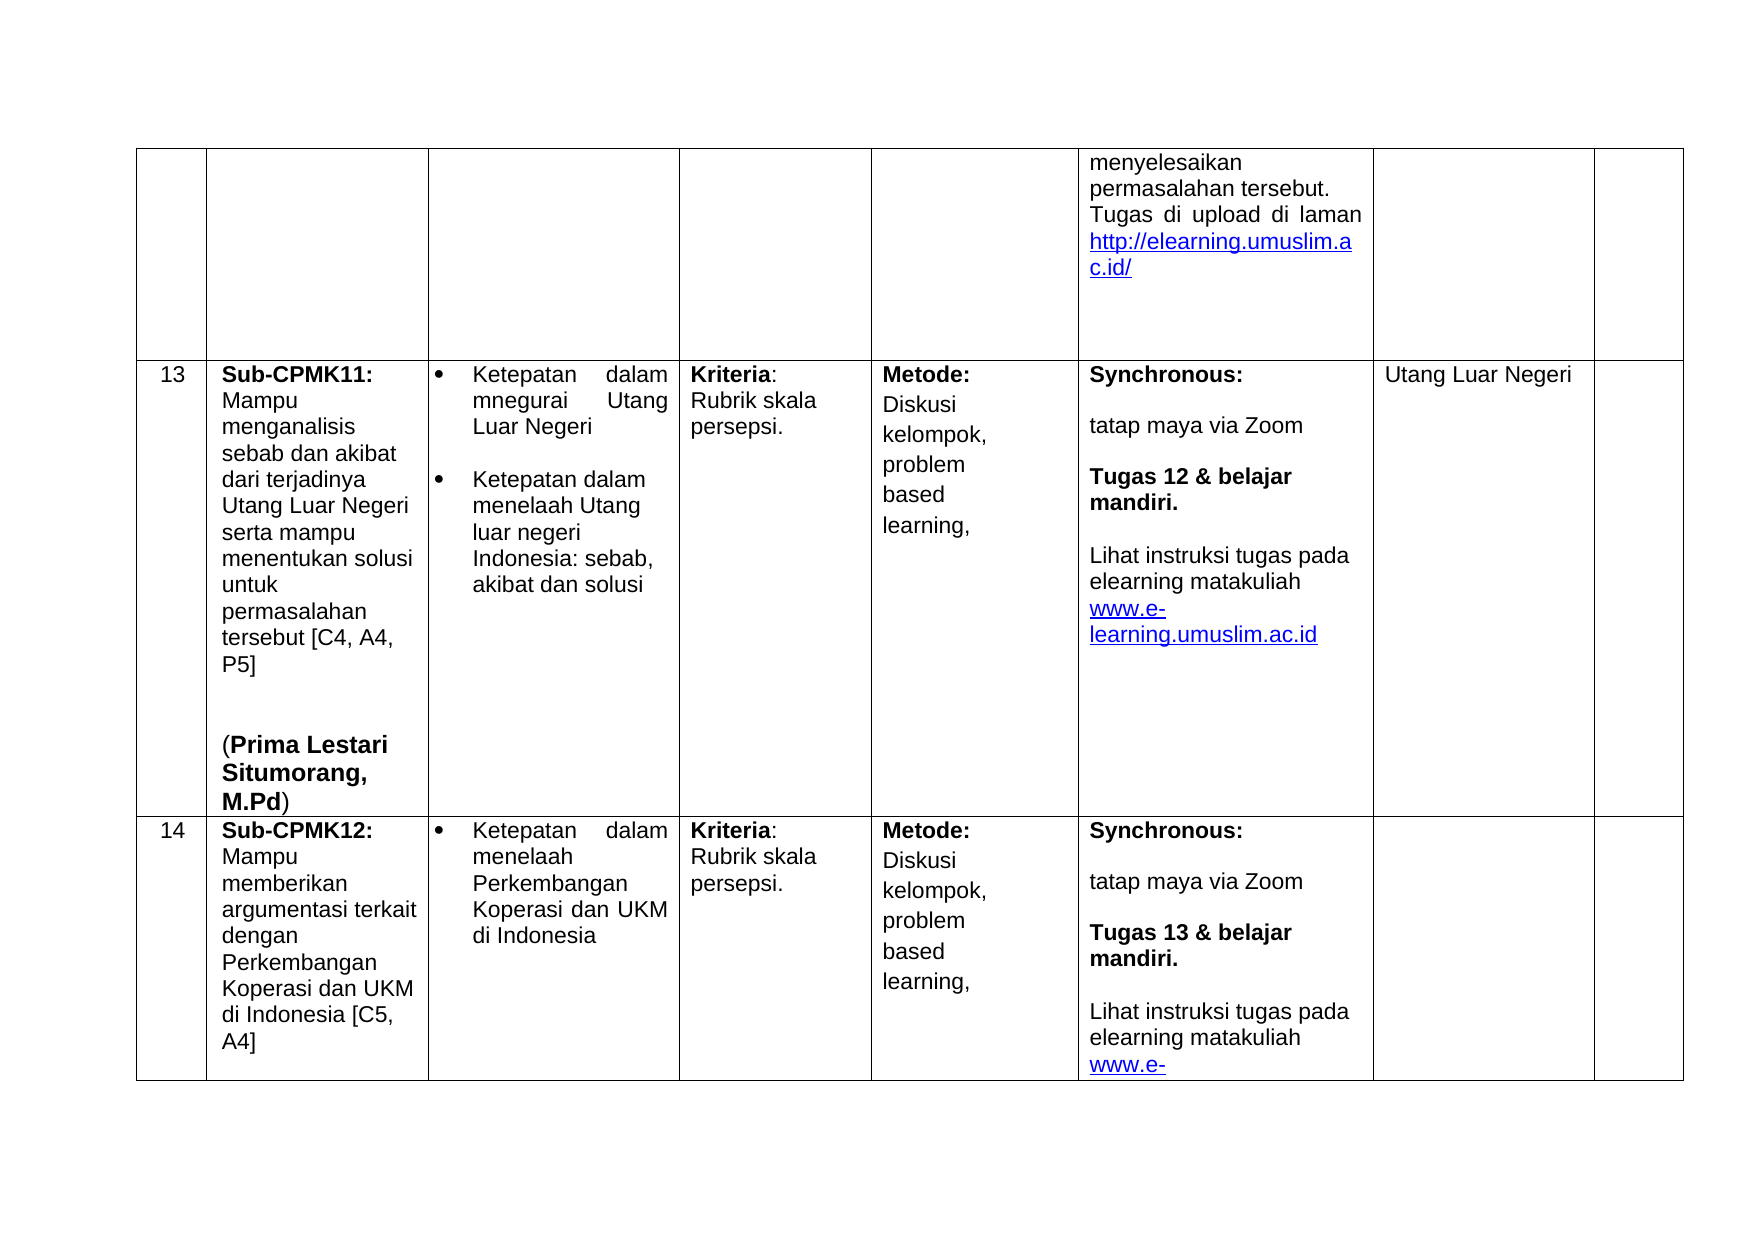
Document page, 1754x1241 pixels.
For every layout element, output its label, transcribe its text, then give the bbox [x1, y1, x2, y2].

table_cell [1374, 149, 1594, 359]
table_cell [680, 817, 871, 1080]
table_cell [429, 817, 679, 1080]
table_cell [872, 149, 1078, 359]
table_cell Sub-CPMK11: Mampu menganalisis sebab dan akibat dari terjadinya Utang Luar Negeri serta mampu menentukan solusi untuk permasalahan tersebut [C4, A4, P5] (Prima Lestari Situmorang, M.Pd) [207, 361, 428, 816]
table_cell 14 [137, 817, 206, 1080]
table_cell Synchronous: tatap maya via Zoom Tugas 12 & belajar mandiri. Lihat instruksi tugas pada elearning matakuliah www.e-learning.umuslim.ac.id [1079, 361, 1373, 816]
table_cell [872, 817, 1078, 1080]
table_cell 13 [137, 361, 206, 816]
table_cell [1079, 817, 1373, 1080]
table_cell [207, 149, 428, 359]
table_cell Ketepatan dalam mnegurai Utang Luar Negeri Ketepatan dalam menelaah Utang luar negeri Indonesia: sebab, akibat dan solusi [429, 361, 679, 816]
table_cell [1595, 149, 1683, 359]
table_cell [1595, 817, 1683, 1080]
table_cell [1374, 817, 1594, 1080]
table_cell Utang Luar Negeri [1374, 361, 1594, 816]
table_cell 12 [137, 149, 206, 359]
table_cell [1595, 361, 1683, 816]
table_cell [429, 149, 679, 359]
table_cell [207, 817, 428, 1080]
table_cell Kriteria: Rubrik skala persepsi. [680, 361, 871, 816]
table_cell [680, 149, 871, 359]
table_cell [1079, 149, 1373, 359]
table_cell Metode: Diskusi kelompok, problem based learning, [872, 361, 1078, 816]
